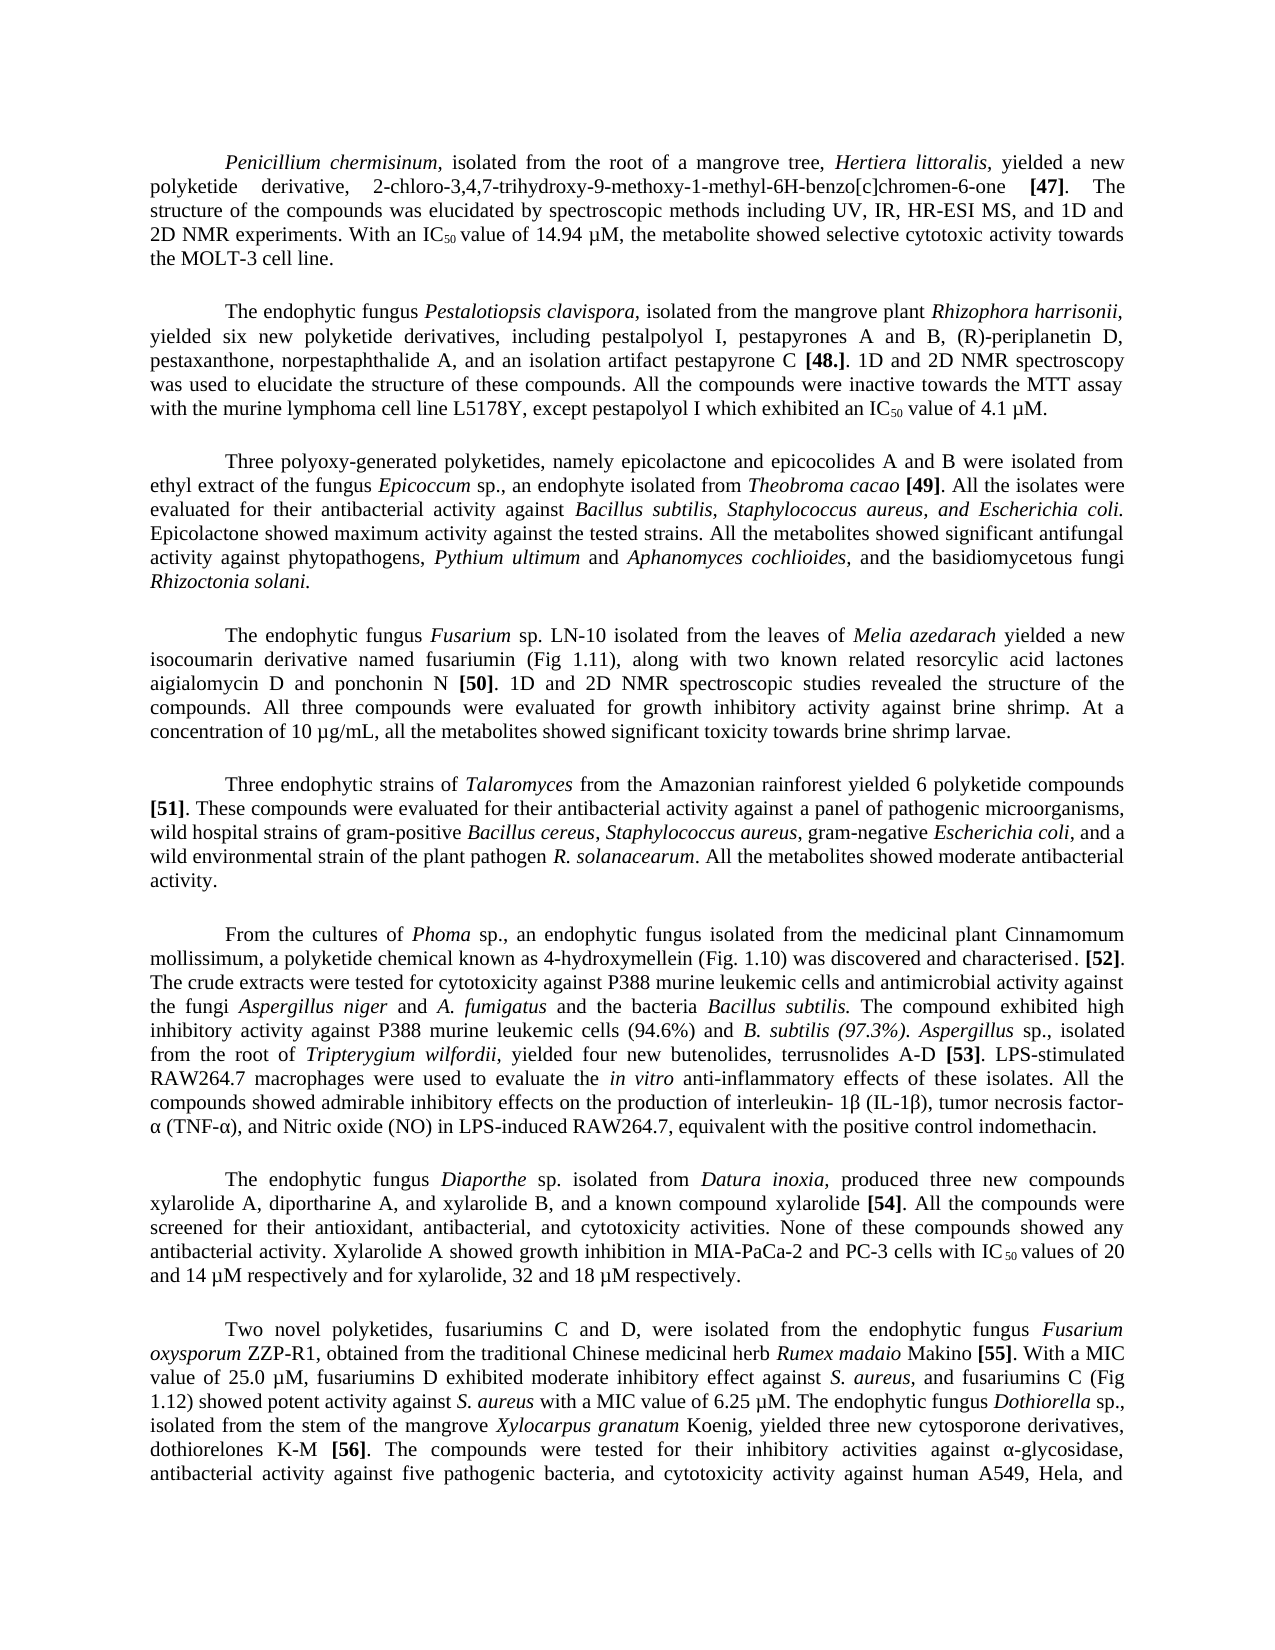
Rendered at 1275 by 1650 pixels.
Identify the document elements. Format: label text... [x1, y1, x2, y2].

text The endophytic fungus Pestalotiopsis clavispora, isolated from the mangrove plant Rhizophora harrisonii, yielded six new polyketide derivatives, including pestalpolyol I, pestapyrones A and B, (R)-periplanetin D, pestaxanthone, norpestaphthalide A, and an isolation artifact pestapyrone C [48.]. 1D and 2D NMR spectroscopy was used to elucidate the structure of these compounds. All the compounds were inactive towards the MTT assay with the murine lymphoma cell line L5178Y, except pestapolyol I which exhibited an IC50 value of 4.1 µM. [150, 299, 1125, 420]
text Penicillium chermisinum, isolated from the root of a mangrove tree, Hertiera littoralis, yielded a new polyketide derivative, 2-chloro-3,4,7-trihydroxy-9-methoxy-1-methyl-6H-benzo[c]chromen-6-one [47]. The structure of the compounds was elucidated by spectroscopic methods including UV, IR, HR-ESI MS, and 1D and 2D NMR experiments. With an IC50 value of 14.94 µM, the metabolite showed selective cytotoxic activity towards the MOLT-3 cell line. [150, 150, 1125, 270]
text The endophytic fungus Fusarium sp. LN-10 isolated from the leaves of Melia azedarach yielded a new isocoumarin derivative named fusariumin (Fig 1.11), along with two known related resorcylic acid lactones aigialomycin D and ponchonin N [50]. 1D and 2D NMR spectroscopic studies revealed the structure of the compounds. All three compounds were evaluated for growth inhibitory activity against brine shrimp. At a concentration of 10 µg/mL, all the metabolites showed significant toxicity towards brine shrimp larvae. [150, 622, 1125, 743]
text From the cultures of Phoma sp., an endophytic fungus isolated from the medicinal plant Cinnamomum mollissimum, a polyketide chemical known as 4-hydroxymellein (Fig. 1.10) was discovered and characterised. [52]. The crude extracts were tested for cytotoxicity against P388 murine leukemic cells and antimicrobial activity against the fungi Aspergillus niger and A. fumigatus and the bacteria Bacillus subtilis. The compound exhibited high inhibitory activity against P388 murine leukemic cells (94.6%) and B. subtilis (97.3%). Aspergillus sp., isolated from the root of Tripterygium wilfordii, yielded four new butenolides, terrusnolides A-D [53]. LPS-stimulated RAW264.7 macrophages were used to evaluate the in vitro anti-inflammatory effects of these isolates. All the compounds showed admirable inhibitory effects on the production of interleukin- 1β (IL-1β), tumor necrosis factor-α (TNF-α), and Nitric oxide (NO) in LPS-induced RAW264.7, equivalent with the positive control indomethacin. [150, 921, 1125, 1138]
text Three endophytic strains of Talaromyces from the Amazonian rainforest yielded 6 polyketide compounds [51]. These compounds were evaluated for their antibacterial activity against a panel of pathogenic microorganisms, wild hospital strains of gram-positive Bacillus cereus, Staphylococcus aureus, gram-negative Escherichia coli, and a wild environmental strain of the plant pathogen R. solanacearum. All the metabolites showed moderate antibacterial activity. [150, 772, 1125, 892]
text The endophytic fungus Diaporthe sp. isolated from Datura inoxia, produced three new compounds xylarolide A, diportharine A, and xylarolide B, and a known compound xylarolide [54]. All the compounds were screened for their antioxidant, antibacterial, and cytotoxicity activities. None of these compounds showed any antibacterial activity. Xylarolide A showed growth inhibition in MIA-PaCa-2 and PC-3 cells with IC50 values of 20 and 14 µM respectively and for xylarolide, 32 and 18 µM respectively. [150, 1167, 1125, 1287]
text Three polyoxy-generated polyketides, namely epicolactone and epicocolides A and B were isolated from ethyl extract of the fungus Epicoccum sp., an endophyte isolated from Theobroma cacao [49]. All the isolates were evaluated for their antibacterial activity against Bacillus subtilis, Staphylococcus aureus, and Escherichia coli. Epicolactone showed maximum activity against the tested strains. All the metabolites showed significant antifungal activity against phytopathogens, Pythium ultimum and Aphanomyces cochlioides, and the basidiomycetous fungi Rhizoctonia solani. [150, 449, 1125, 593]
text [150, 1317, 1125, 1485]
